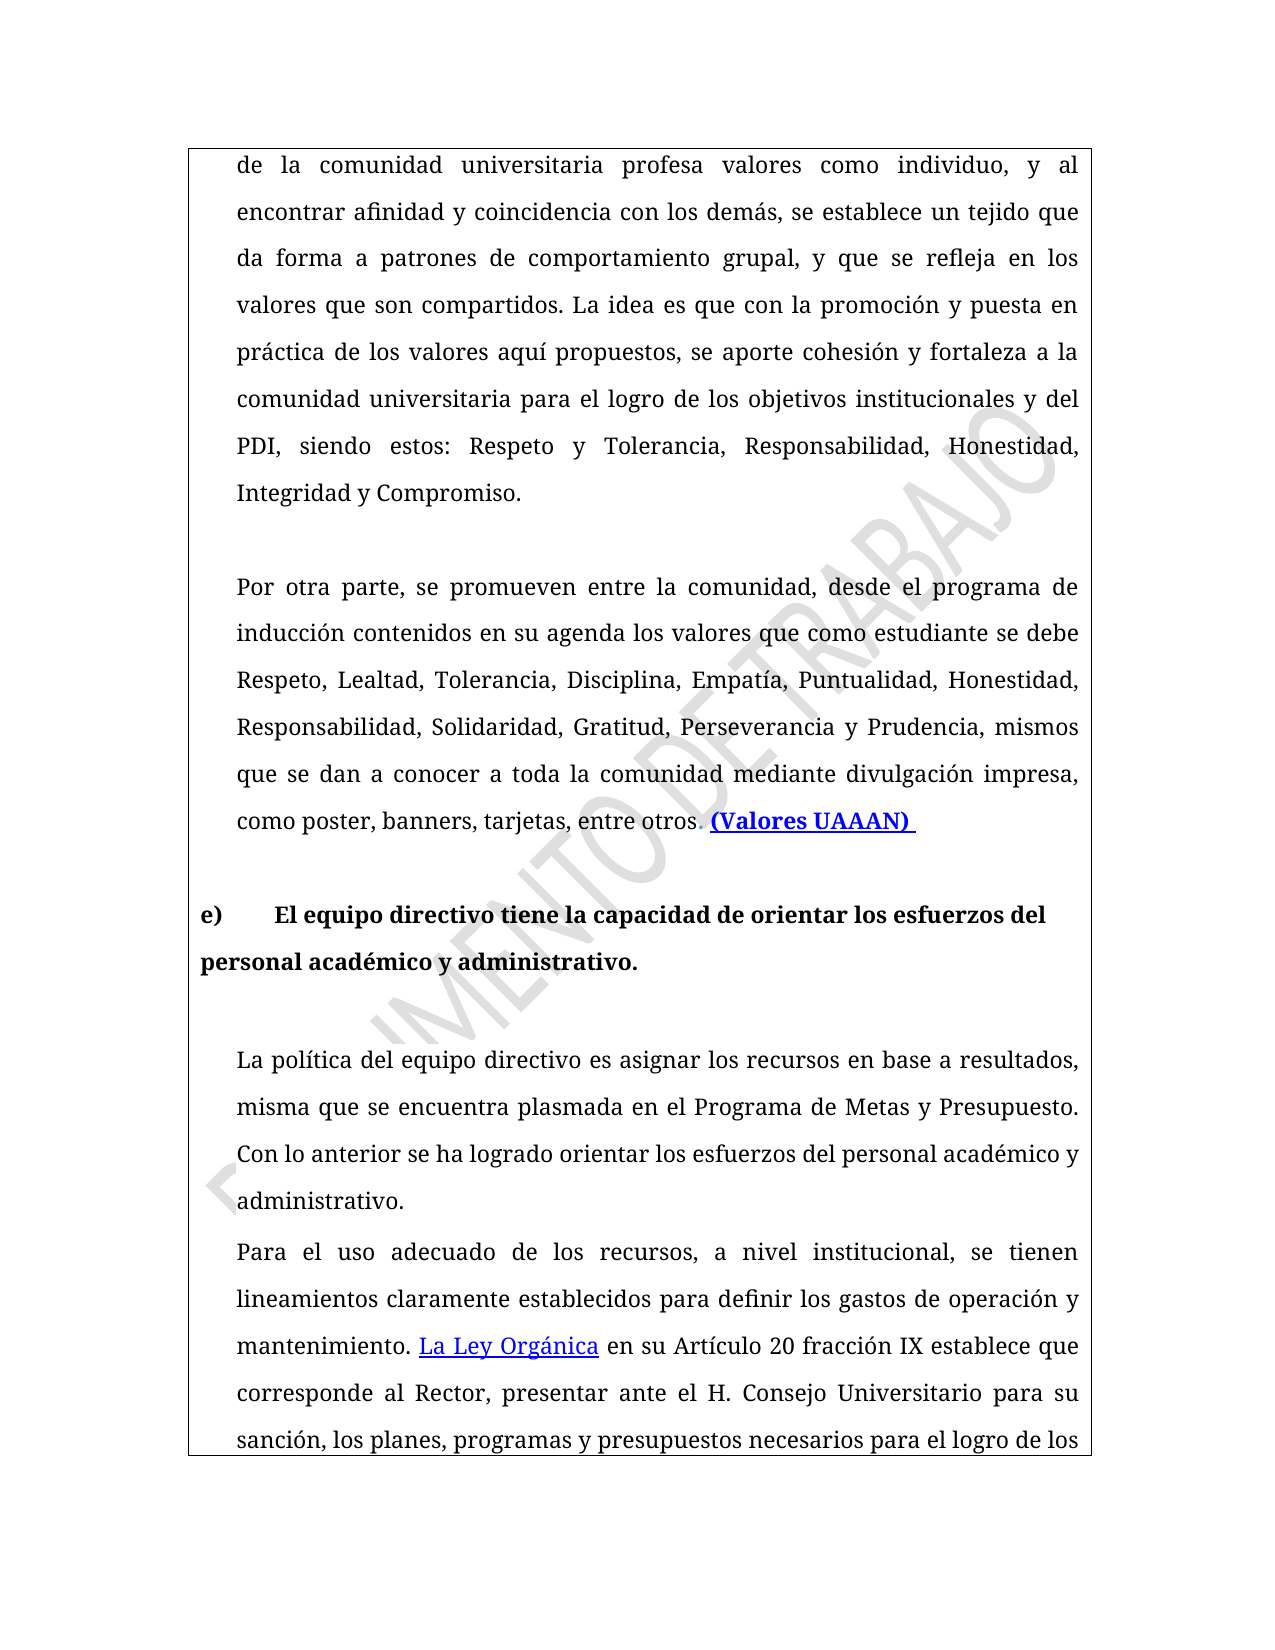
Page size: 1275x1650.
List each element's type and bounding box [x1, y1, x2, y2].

table_cell [189, 149, 1091, 1455]
